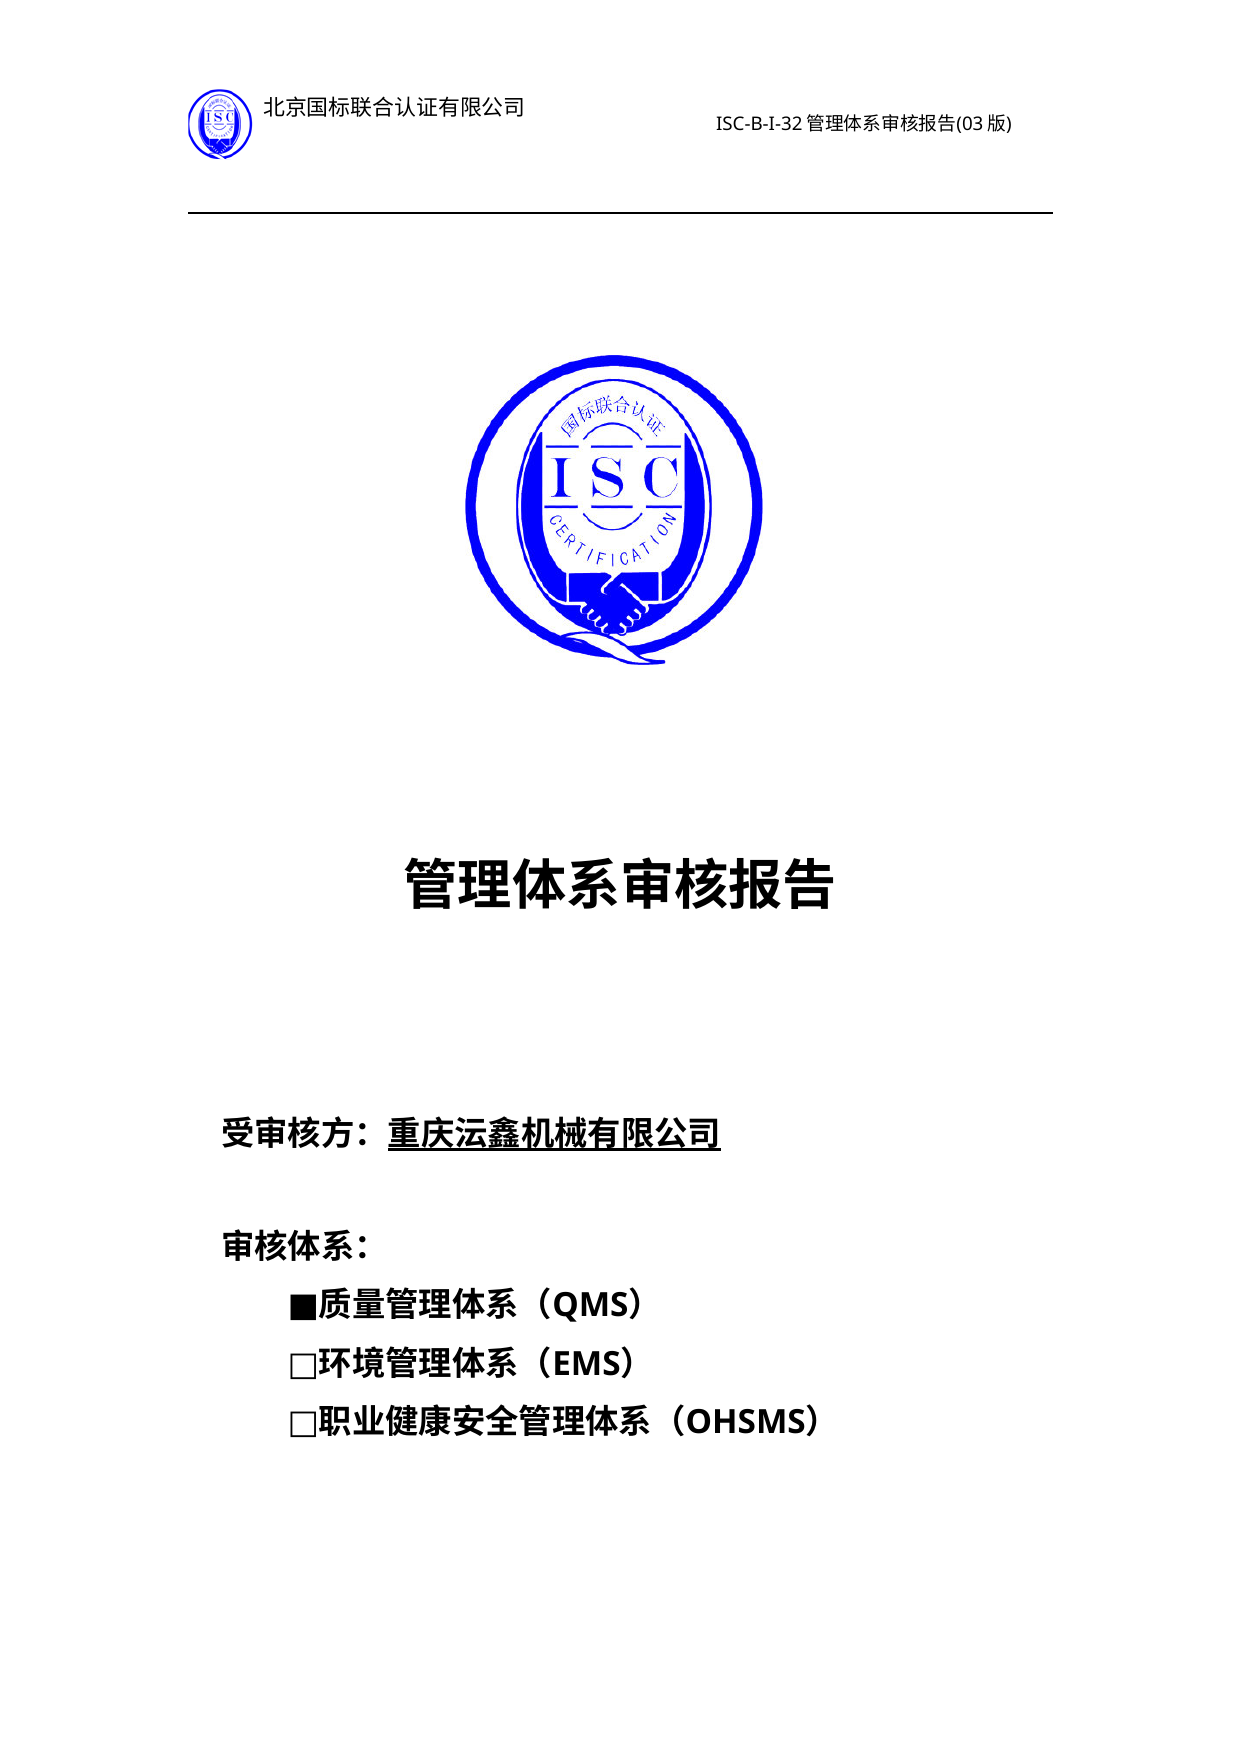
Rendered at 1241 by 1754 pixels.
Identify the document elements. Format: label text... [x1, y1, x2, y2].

text 审核体系： [187, 1220, 1053, 1268]
picture [187, 89, 253, 158]
text 管理体系审核报告 [187, 842, 1053, 920]
text 受审核方：重庆沄鑫机械有限公司 [187, 1107, 1053, 1155]
text ■质量管理体系（QMS） [187, 1278, 1053, 1327]
text □环境管理体系（EMS） [187, 1336, 1053, 1385]
picture [465, 355, 775, 665]
text □职业健康安全管理体系（OHSMS） [187, 1394, 1053, 1443]
